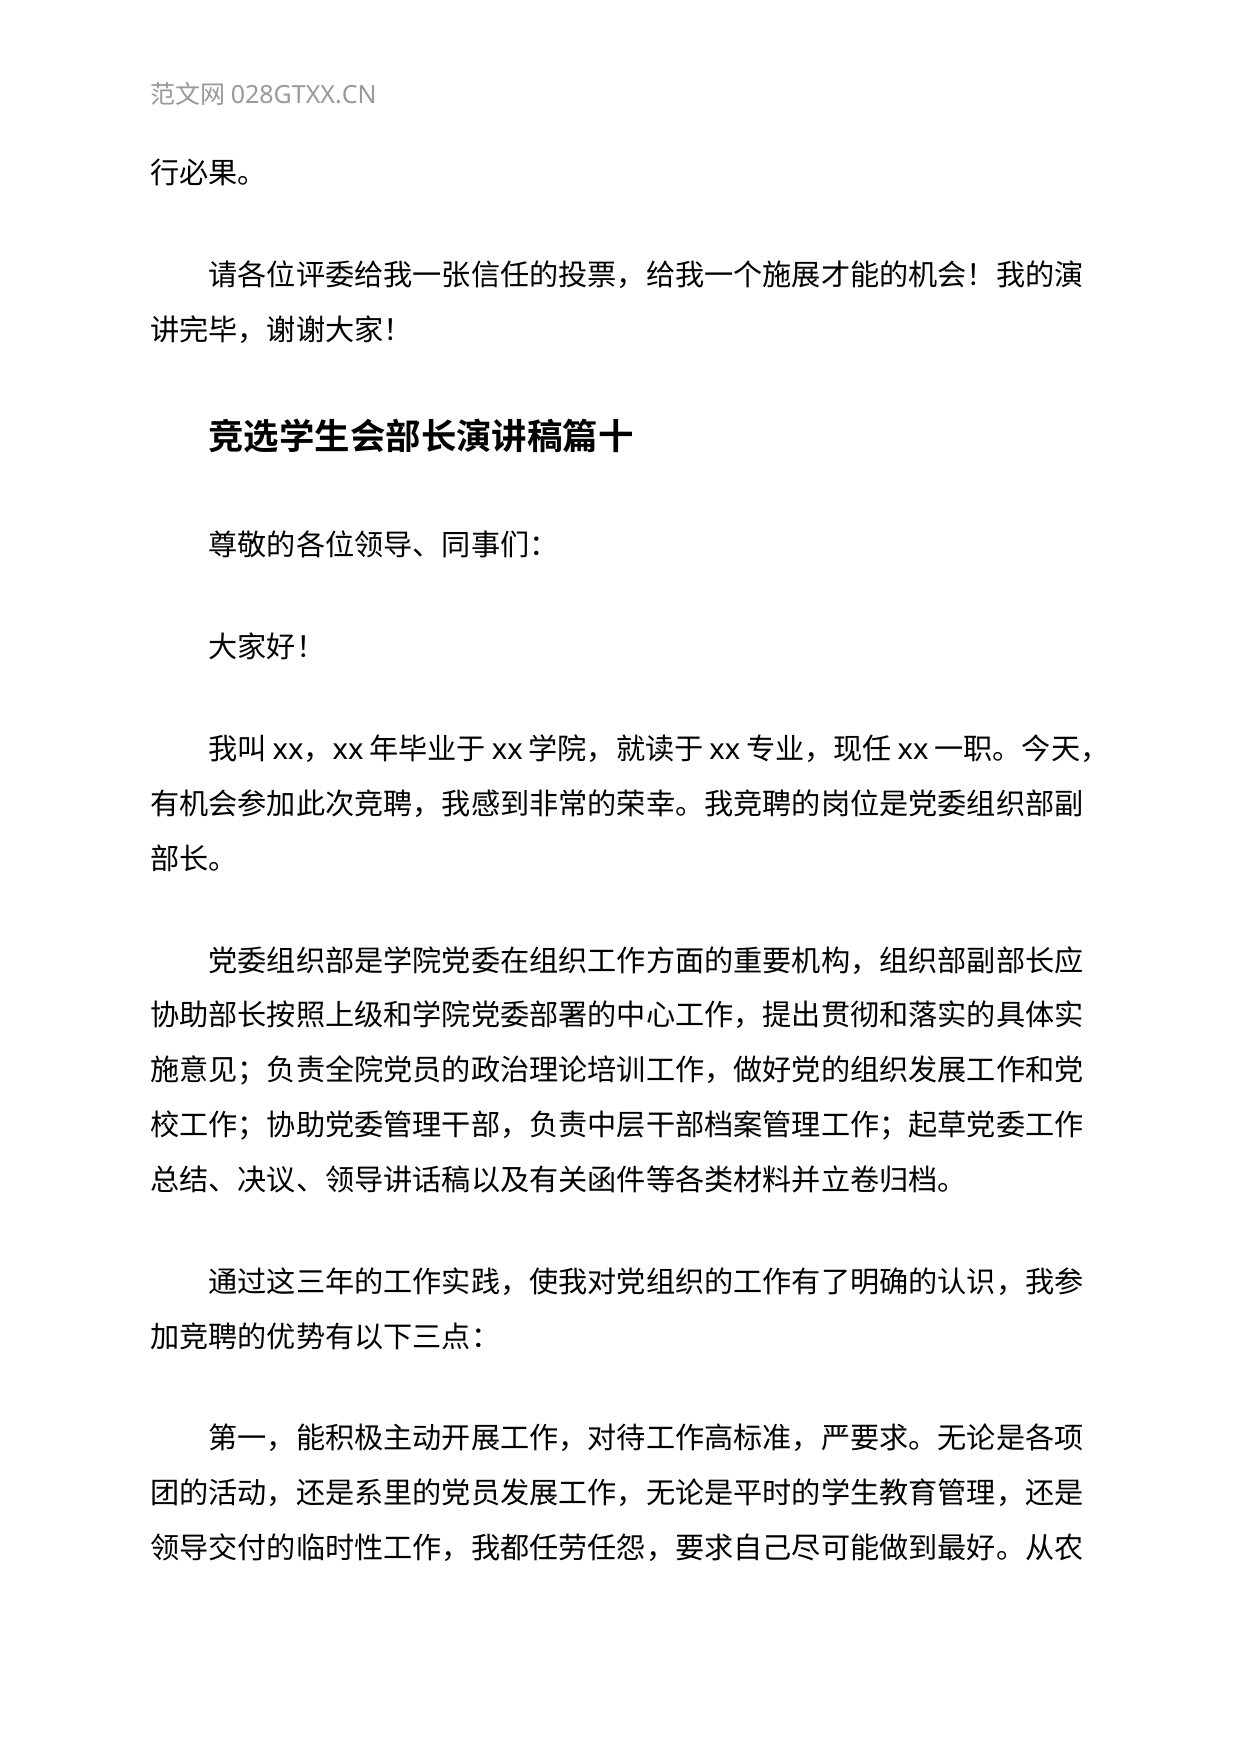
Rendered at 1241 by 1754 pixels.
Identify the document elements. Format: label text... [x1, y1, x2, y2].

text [150, 150, 1090, 192]
text 尊敬的各位领导、同事们： [150, 522, 1090, 564]
text 请各位评委给我一张信任的投票，给我一个施展才能的机会！我的演讲完毕，谢谢大家！ [150, 252, 1090, 349]
text 通过这三年的工作实践，使我对党组织的工作有了明确的认识，我参加竞聘的优势有以下三点： [150, 1258, 1090, 1356]
text 竞选学生会部长演讲稿篇十 [150, 408, 1090, 460]
text 党委组织部是学院党委在组织工作方面的重要机构，组织部副部长应协助部长按照上级和学院党委部署的中心工作，提出贯彻和落实的具体实施意见；负责全院党员的政治理论培训工作，做好党的组织发展工作和党校工作；协助党委管理干部，负责中层干部档案管理工作；起草党委工作总结、决议、领导讲话稿以及有关函件等各类材料并立卷归档。 [150, 937, 1090, 1199]
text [150, 1415, 1090, 1567]
text 大家好！ [150, 624, 1090, 666]
text 我叫xx，xx年毕业于xx学院，就读于xx专业，现任xx一职。今天，有机会参加此次竞聘，我感到非常的荣幸。我竞聘的岗位是党委组织部副部长。 [150, 725, 1090, 878]
